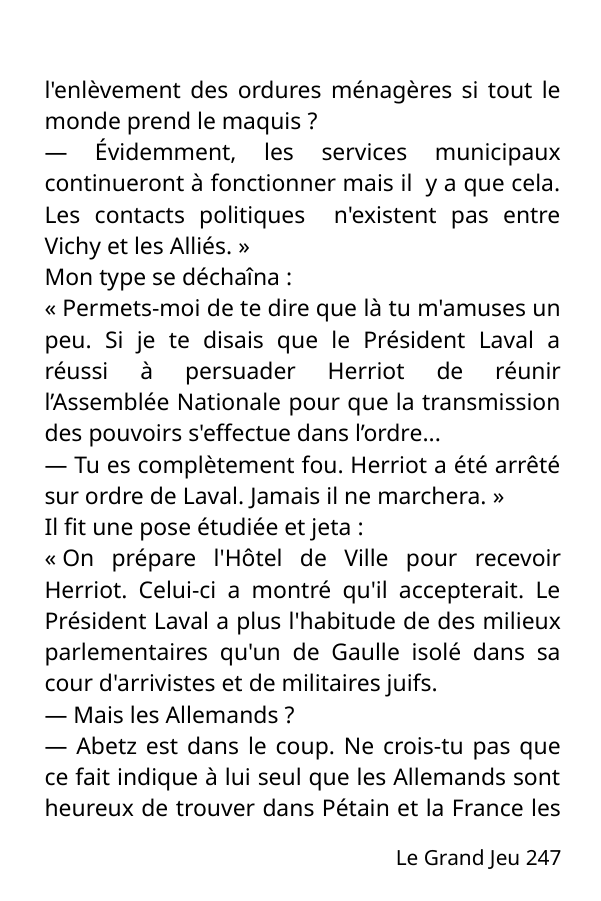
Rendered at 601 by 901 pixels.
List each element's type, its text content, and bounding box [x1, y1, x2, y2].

text « On prépare l'Hôtel de Ville pour recevoir Herriot. Celui-ci a montré qu'il accepterait. Le Président Laval a plus l'habitude de des milieux parlementaires qu'un de Gaulle isolé dans sa cour d'arrivistes et de militaires juifs. [44, 542, 561, 699]
text Mon type se déchaîna : [44, 261, 561, 292]
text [44, 74, 561, 136]
text Il fit une pose étudiée et jeta : [44, 511, 561, 542]
text — Mais les Allemands ? [44, 699, 561, 730]
text « Permets-moi de te dire que là tu m'amuses un peu. Si je te disais que le Président Laval a réussi à persuader Herriot de réunir l’Assemblée Nationale pour que la transmission des pouvoirs s'effectue dans l’ordre... [44, 292, 561, 449]
text — Évidemment, les services municipaux continueront à fonctionner mais il y a que cela. Les contacts politiques n'existent pas entre Vichy et les Alliés. » [44, 136, 561, 261]
text — Tu es complètement fou. Herriot a été arrêté sur ordre de Laval. Jamais il ne marchera. » [44, 449, 561, 511]
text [44, 730, 561, 824]
